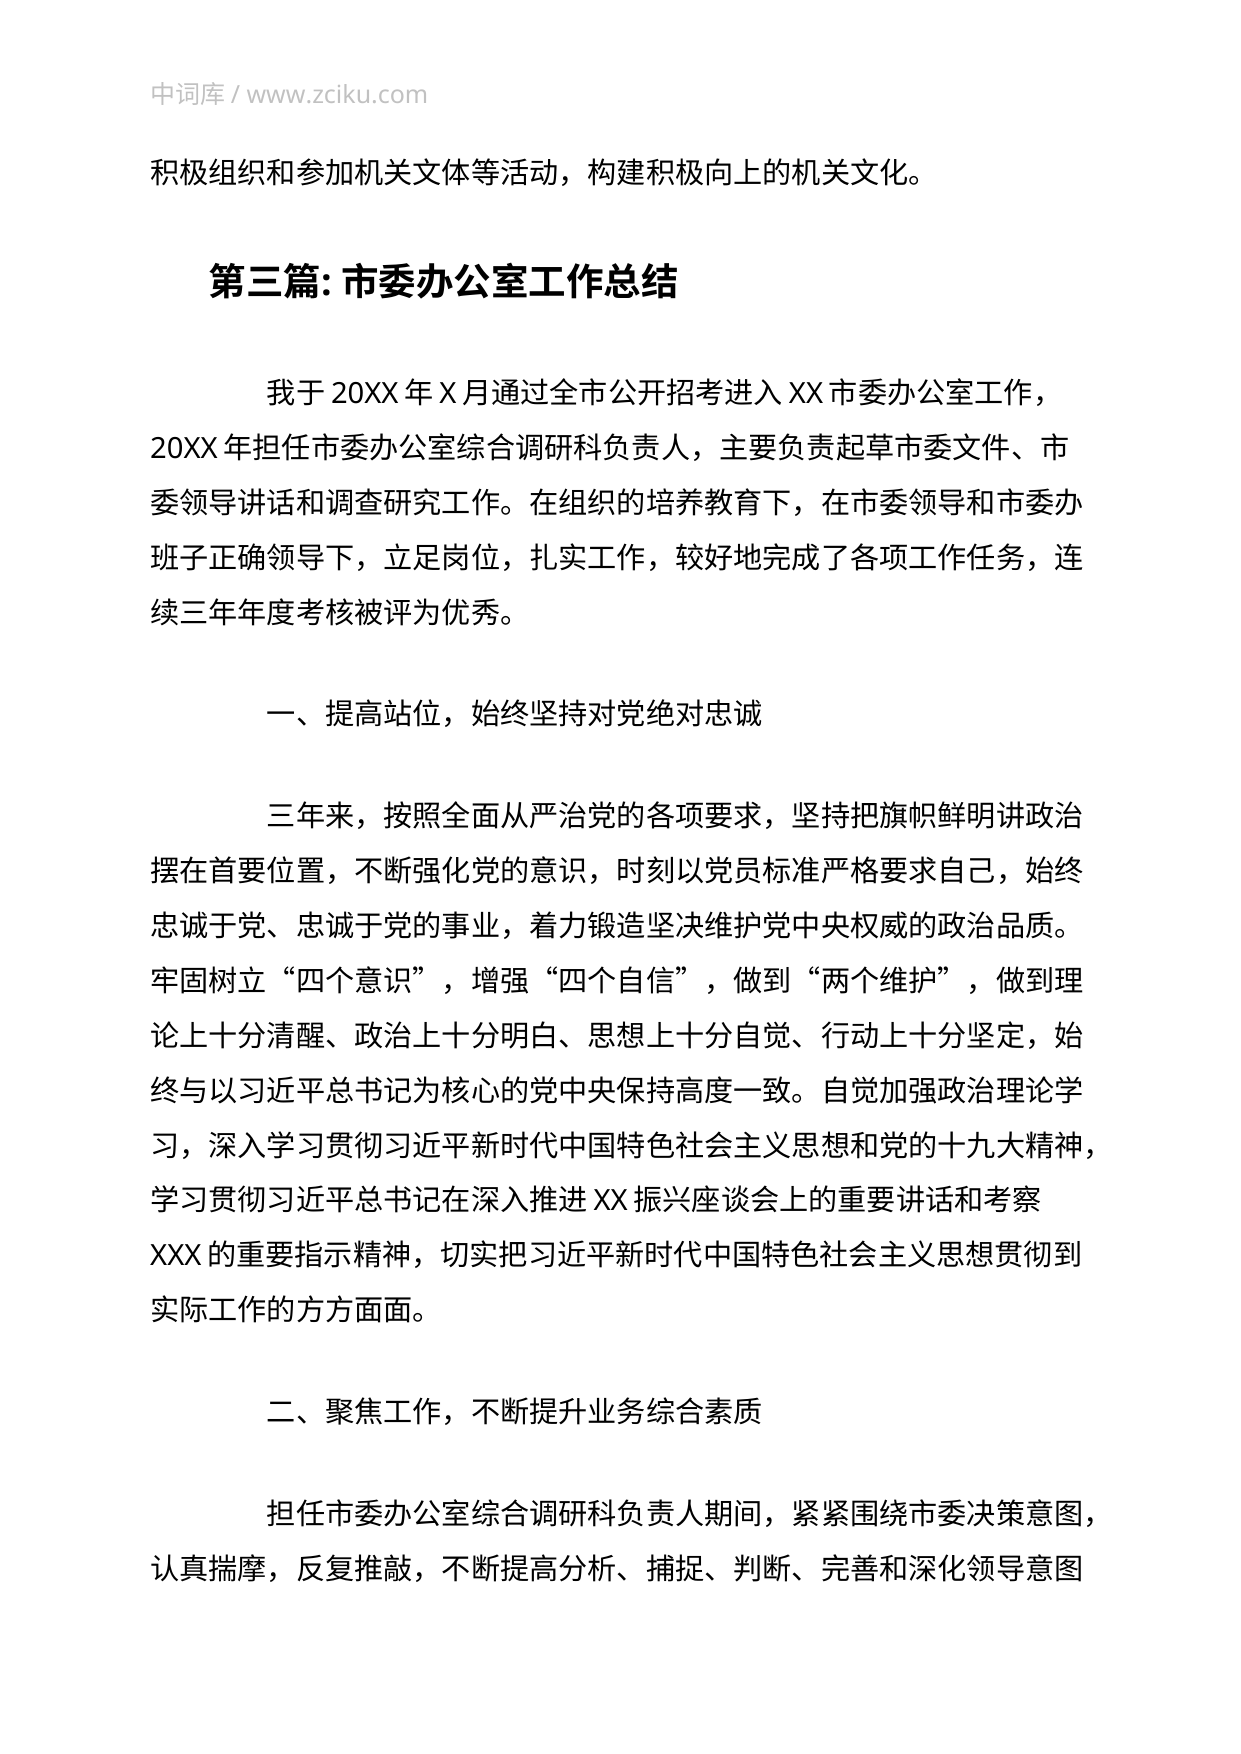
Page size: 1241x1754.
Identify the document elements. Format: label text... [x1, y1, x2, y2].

text 三年来，按照全面从严治党的各项要求，坚持把旗帜鲜明讲政治摆在首要位置，不断强化党的意识，时刻以党员标准严格要求自己，始终忠诚于党、忠诚于党的事业，着力锻造坚决维护党中央权威的政治品质。牢固树立“四个意识”，增强“四个自信”，做到“两个维护”，做到理论上十分清醒、政治上十分明白、思想上十分自觉、行动上十分坚定，始终与以习近平总书记为核心的党中央保持高度一致。自觉加强政治理论学习，深入学习贯彻习近平新时代中国特色社会主义思想和党的十九大精神，学习贯彻习近平总书记在深入推进XX振兴座谈会上的重要讲话和考察XXX的重要指示精神，切实把习近平新时代中国特色社会主义思想贯彻到实际工作的方方面面。 [150, 793, 1090, 1329]
text 一、提高站位，始终坚持对党绝对忠诚 [150, 691, 1090, 733]
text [150, 150, 1090, 192]
text 第三篇: 市委办公室工作总结 [150, 252, 1090, 306]
text 二、聚焦工作，不断提升业务综合素质 [150, 1389, 1090, 1431]
text 我于20XX年X月通过全市公开招考进入XX市委办公室工作，20XX年担任市委办公室综合调研科负责人，主要负责起草市委文件、市委领导讲话和调查研究工作。在组织的培养教育下，在市委领导和市委办班子正确领导下，立足岗位，扎实工作，较好地完成了各项工作任务，连续三年年度考核被评为优秀。 [150, 369, 1090, 631]
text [150, 1491, 1090, 1588]
